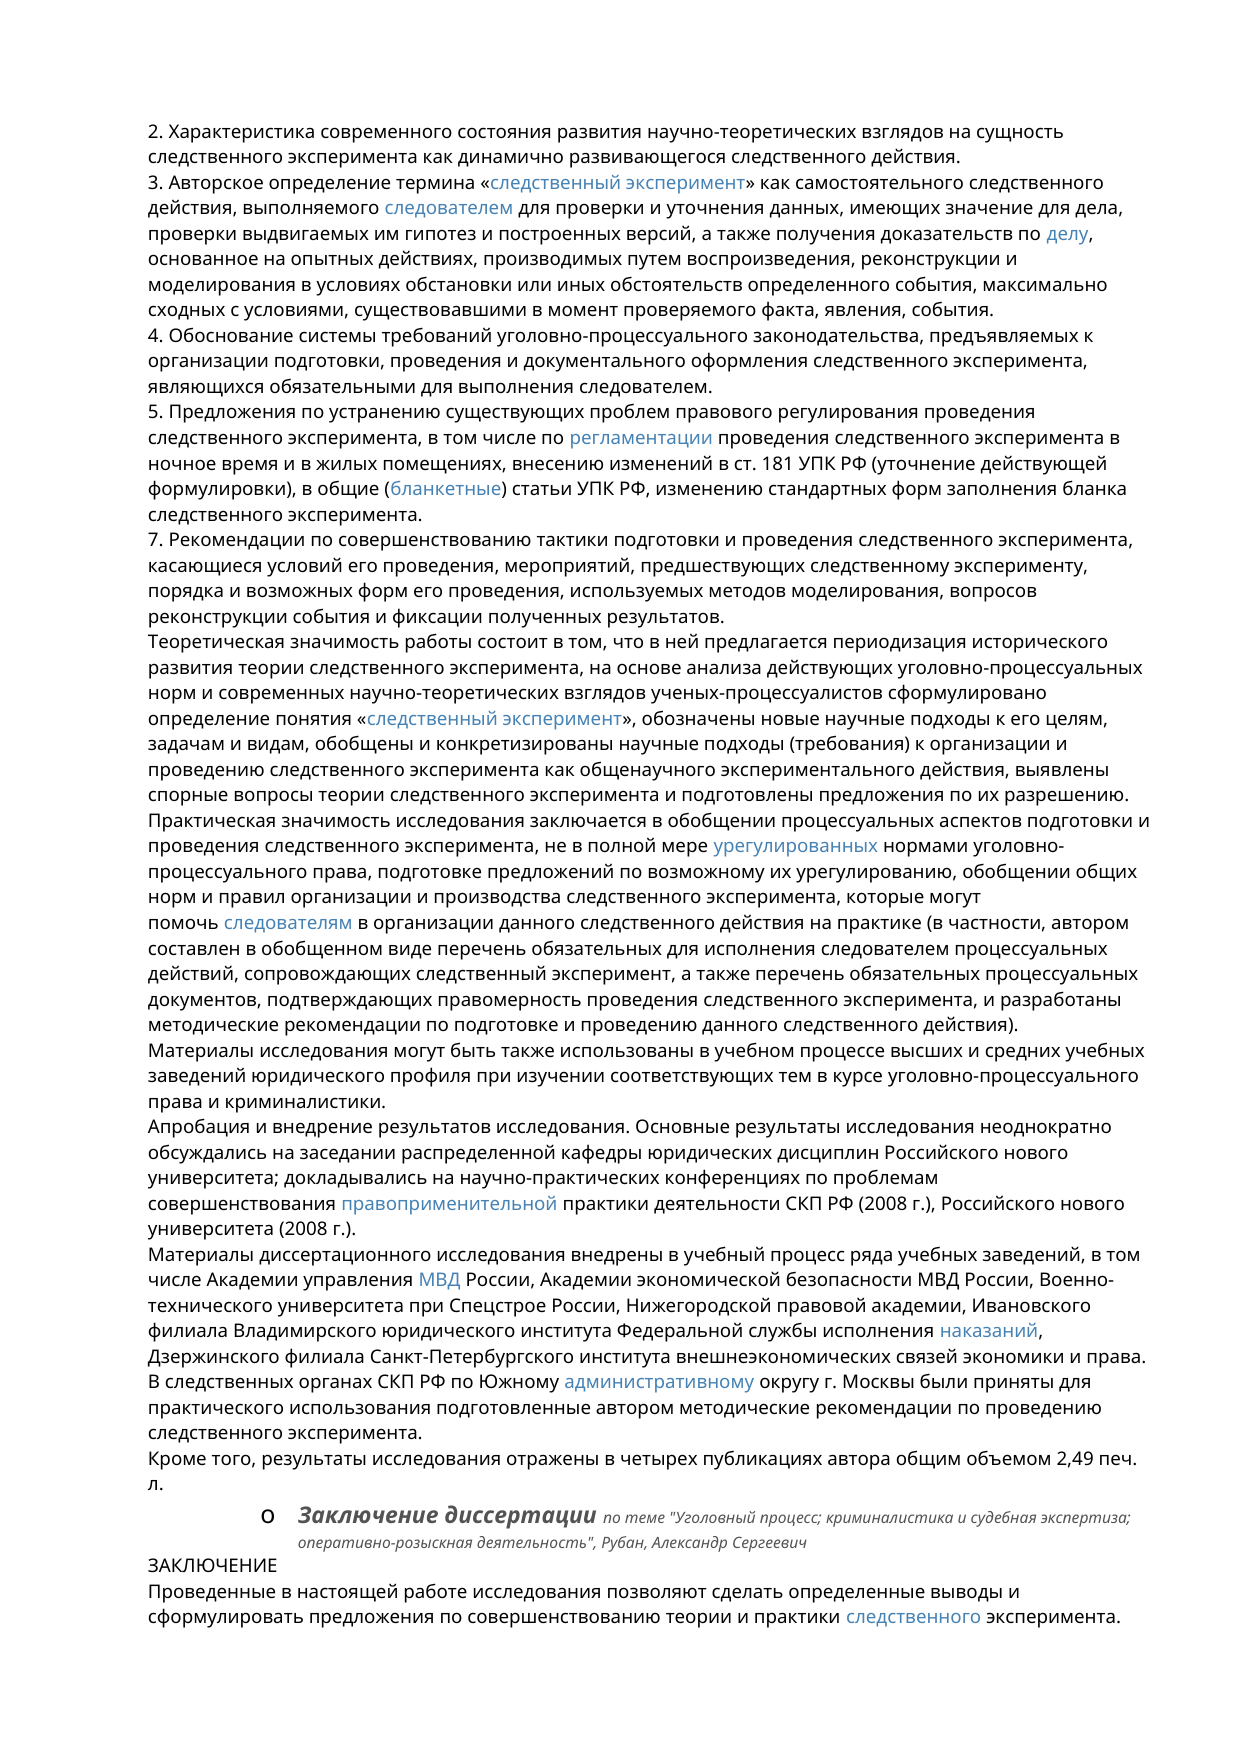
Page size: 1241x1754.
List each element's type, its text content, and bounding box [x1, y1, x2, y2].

subtitle Заключение диссертации по теме "Уголовный процесс; криминалистика и судебная экспертиза; оперативно-розыскная деятельность", Рубан, Александр Сергеевич [260, 1496, 1152, 1553]
